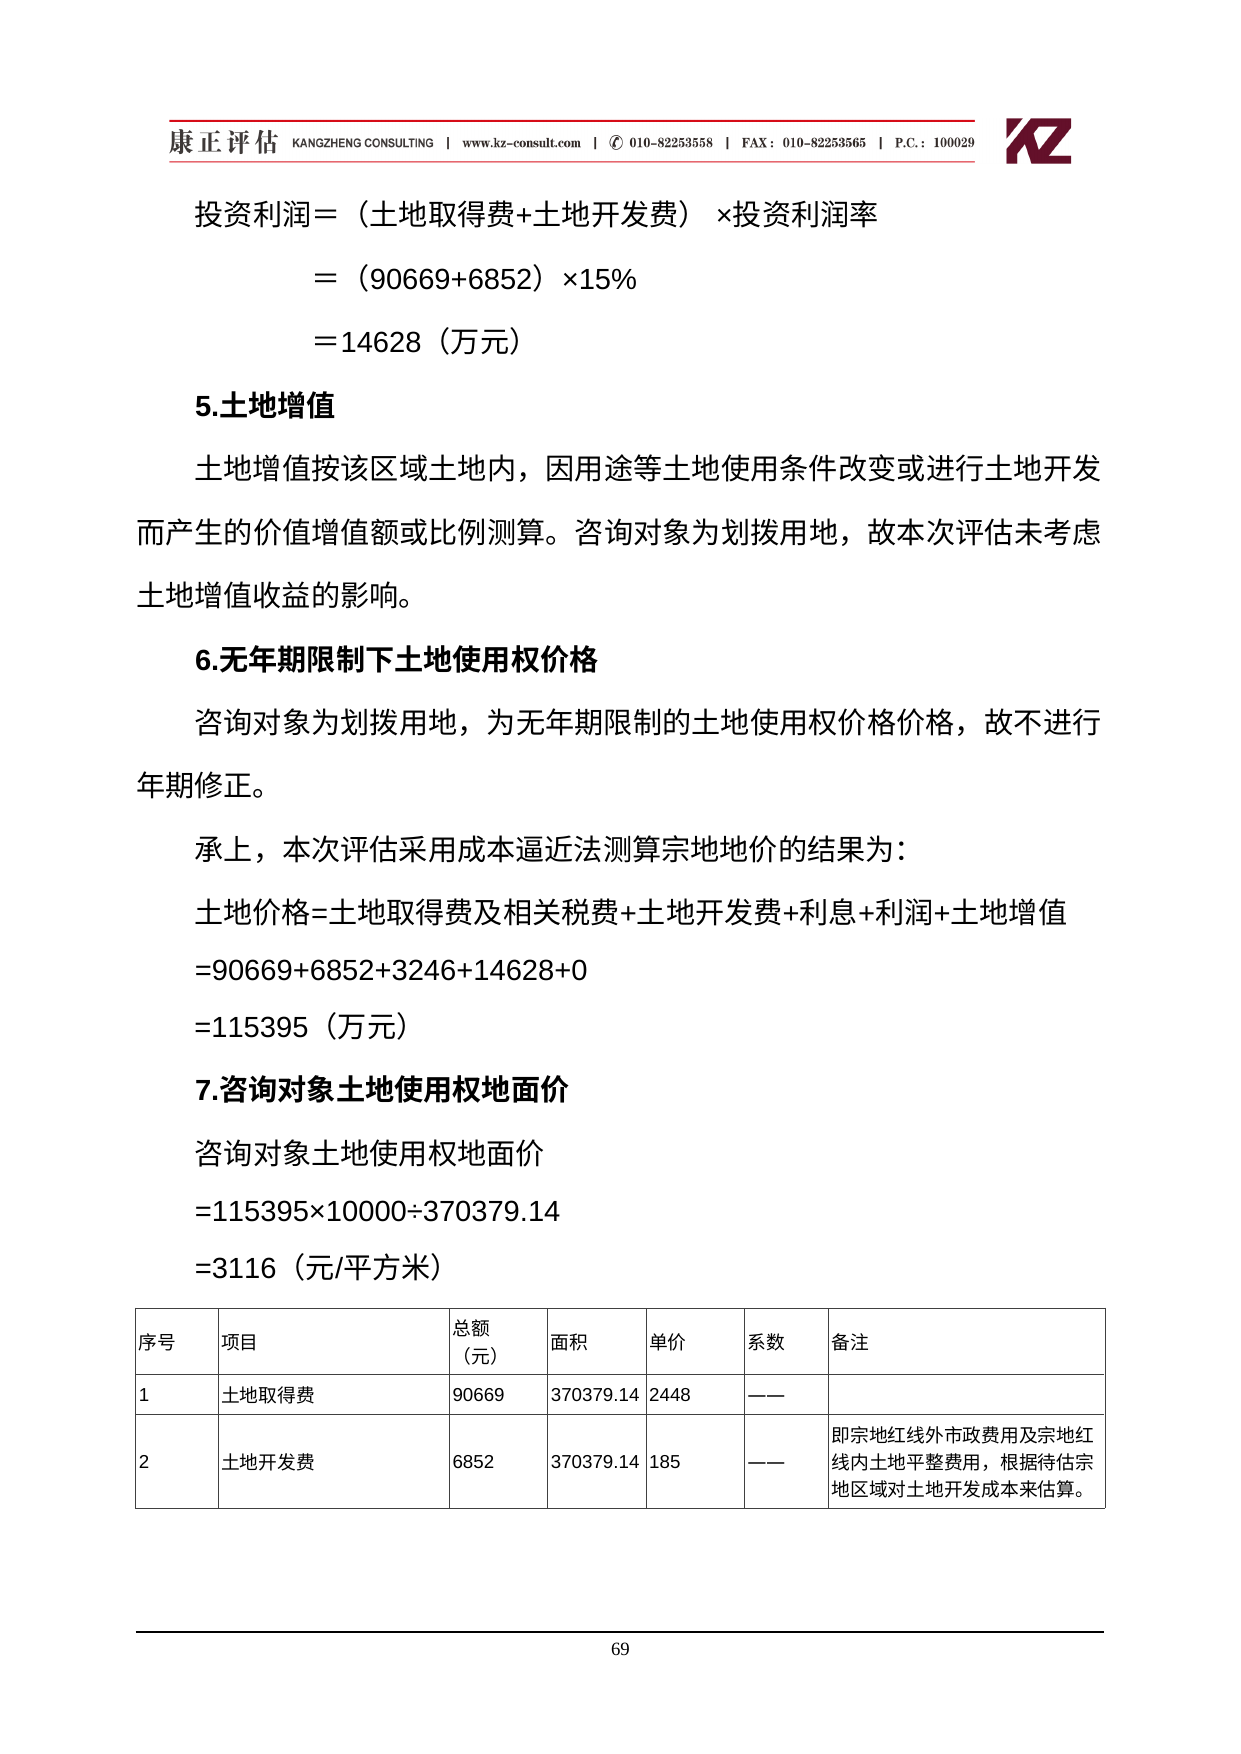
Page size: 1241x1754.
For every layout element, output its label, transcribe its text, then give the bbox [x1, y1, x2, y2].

table_header 面积 [548, 1309, 646, 1374]
table_header 序号 [136, 1309, 218, 1374]
text =115395（万元） [136, 1003, 1104, 1046]
table_cell 6852 [450, 1415, 547, 1508]
table_header 备注 [829, 1309, 1105, 1374]
text =90669+6852+3246+14628+0 [136, 953, 1104, 987]
text 土地增值按该区域土地内，因用途等土地使用条件改变或进行土地开发而产生的价值增值额或比例测算。咨询对象为划拨用地，故本次评估未考虑土地增值收益的影响。 [136, 446, 1104, 615]
table_header 单价 [647, 1309, 744, 1374]
table_cell 370379.14 [548, 1375, 646, 1414]
text 投资利润＝（土地取得费+土地开发费） ×投资利润率 [136, 192, 1104, 234]
text ＝14628（万元） [136, 319, 1104, 361]
text 5.土地增值 [136, 382, 1104, 424]
text =115395×10000÷370379.14 [136, 1194, 1104, 1227]
table_cell [829, 1374, 1105, 1414]
table_header 总额（元） [450, 1309, 547, 1374]
table_cell 185 [647, 1415, 744, 1508]
table_header 系数 [745, 1309, 828, 1374]
table_cell 土地开发费 [219, 1415, 449, 1508]
table_header 项目 [219, 1309, 449, 1374]
picture [169, 118, 1072, 164]
text 咨询对象为划拨用地，为无年期限制的土地使用权价格价格，故不进行年期修正。 [136, 699, 1104, 805]
text 咨询对象土地使用权地面价 [136, 1130, 1104, 1173]
table_cell 土地取得费 [219, 1375, 449, 1414]
table_cell 即宗地红线外市政费用及宗地红线内土地平整费用，根据待估宗地区域对土地开发成本来估算。 [829, 1414, 1105, 1508]
table_cell 2448 [647, 1375, 744, 1414]
table_cell 2 [136, 1415, 218, 1508]
text 土地价格=土地取得费及相关税费+土地开发费+利息+利润+土地增值 [136, 890, 1104, 932]
table_cell —— [745, 1415, 828, 1508]
table_cell 370379.14 [548, 1415, 646, 1508]
text 7.咨询对象土地使用权地面价 [136, 1067, 1104, 1109]
table_cell 90669 [450, 1375, 547, 1414]
text =3116（元/平方米） [136, 1244, 1104, 1286]
text 6.无年期限制下土地使用权价格 [136, 636, 1104, 678]
table_cell 1 [136, 1375, 218, 1414]
text 承上，本次评估采用成本逼近法测算宗地地价的结果为： [136, 826, 1104, 869]
table_cell —— [745, 1375, 828, 1414]
text ＝（90669+6852）×15% [136, 255, 1104, 298]
